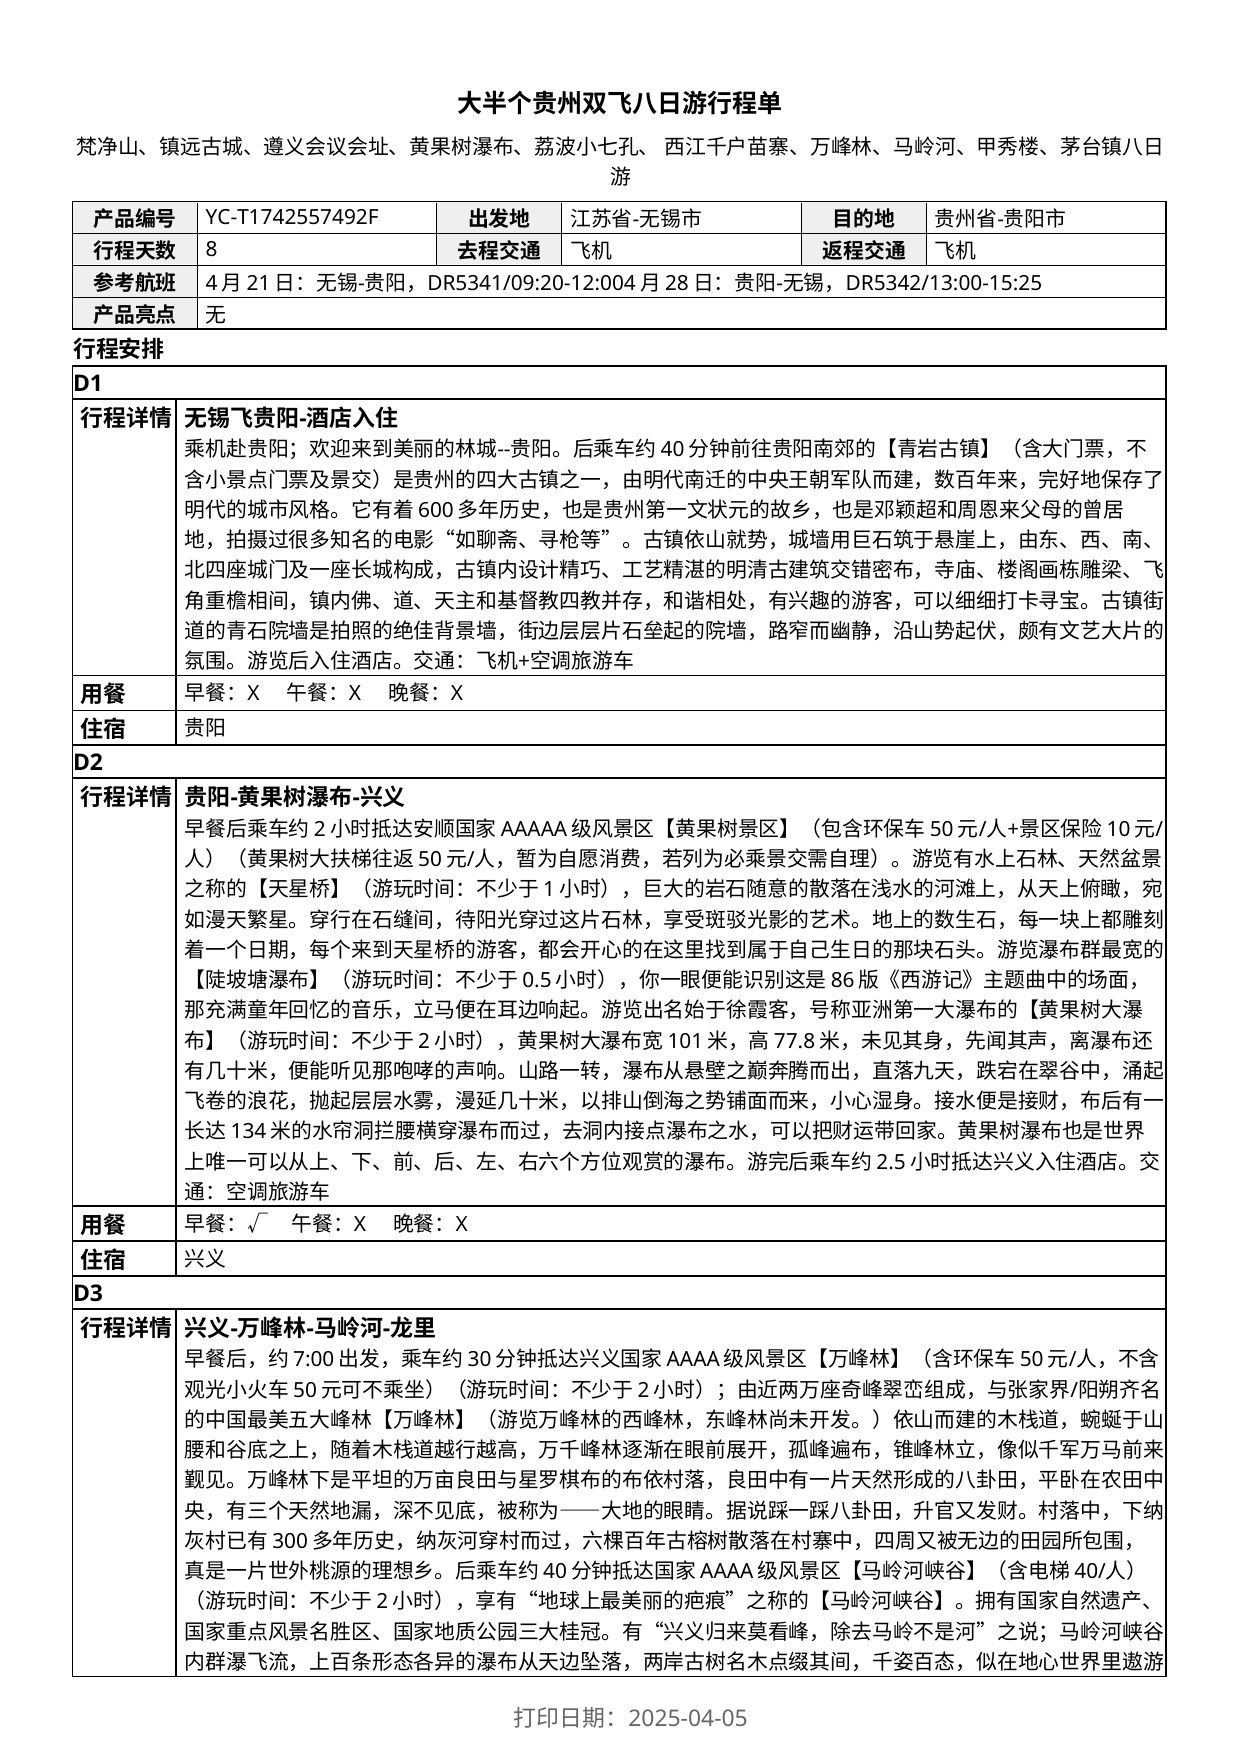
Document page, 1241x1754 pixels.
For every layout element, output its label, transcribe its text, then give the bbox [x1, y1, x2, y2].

text 梵净山、镇远古城、遵义会议会址、黄果树瀑布、荔波小七孔、 西江千户苗寨、万峰林、马岭河、甲秀楼、茅台镇八日游 [73, 130, 1167, 190]
table_cell 无 [198, 298, 1165, 328]
table_cell 用餐 [73, 1207, 175, 1240]
text 大半个贵州双飞八日游行程单 [73, 83, 1167, 119]
table_cell 住宿 [73, 1242, 175, 1275]
table_header 出发地 [437, 202, 561, 233]
table_cell 贵阳 [177, 711, 1165, 744]
table_cell 用餐 [73, 676, 175, 709]
table_header D1 [73, 367, 1165, 398]
table_cell 返程交通 [802, 234, 926, 264]
table_header 目的地 [802, 202, 926, 233]
table_cell 去程交通 [437, 234, 561, 264]
table_cell D3 [73, 1277, 1165, 1308]
table_cell 行程详情 [73, 400, 175, 675]
table_cell 4月21日：无锡-贵阳，DR5341/09:20-12:00 [198, 266, 1165, 296]
table_cell 行程详情 [73, 1310, 175, 1676]
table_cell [177, 1310, 1165, 1676]
table_cell 住宿 [73, 711, 175, 744]
table_cell 产品亮点 [73, 298, 197, 328]
table_cell 早餐：X 午餐：X 晚餐：X [177, 676, 1165, 709]
table_header 产品编号 [73, 202, 197, 233]
table_cell 8 [198, 234, 436, 264]
table_header 贵州省-贵阳市 [927, 202, 1165, 233]
table_cell 飞机 [927, 234, 1165, 264]
table_cell 参考航班 [73, 266, 197, 296]
table_cell D2 [73, 746, 1165, 777]
table_cell 飞机 [562, 234, 801, 264]
table_cell 无锡飞贵阳-酒店入住 乘机赴贵阳；欢迎来到美丽的林城--贵阳。后乘车约40分钟前往贵阳南郊的【青岩古镇】（含大门票，不含小景点门票及景交）是贵州的四大古镇之一，由明代南迁的中央王朝军队而建，数百年来，完好地保存了明代的城市风格。它有着600多年历史，也是贵州第一文状元的故乡，也是邓颖超和周恩来父母的曾居地，拍摄过很多知名的电影“如聊斋、寻枪等”。 [177, 400, 1165, 675]
table_cell 行程详情 [73, 779, 175, 1205]
table_cell 兴义 [177, 1242, 1165, 1275]
table_header YC-T1742557492F [198, 202, 436, 233]
table_header 江苏省-无锡市 [562, 202, 801, 233]
table_cell 贵阳-黄果树瀑布-兴义 早餐后乘车约2小时抵达安顺国家AAAAA级风景区【黄果树景区】（包含环保车50元/人+景区保险10元/人）（黄果树大扶梯往返50元/人，暂为自愿消费，若列为必乘景交需自理）。 [177, 779, 1165, 1205]
table_cell 行程天数 [73, 234, 197, 264]
table_cell 早餐：√ 午餐：X 晚餐：X [177, 1207, 1165, 1240]
text 行程安排 [73, 331, 1167, 364]
